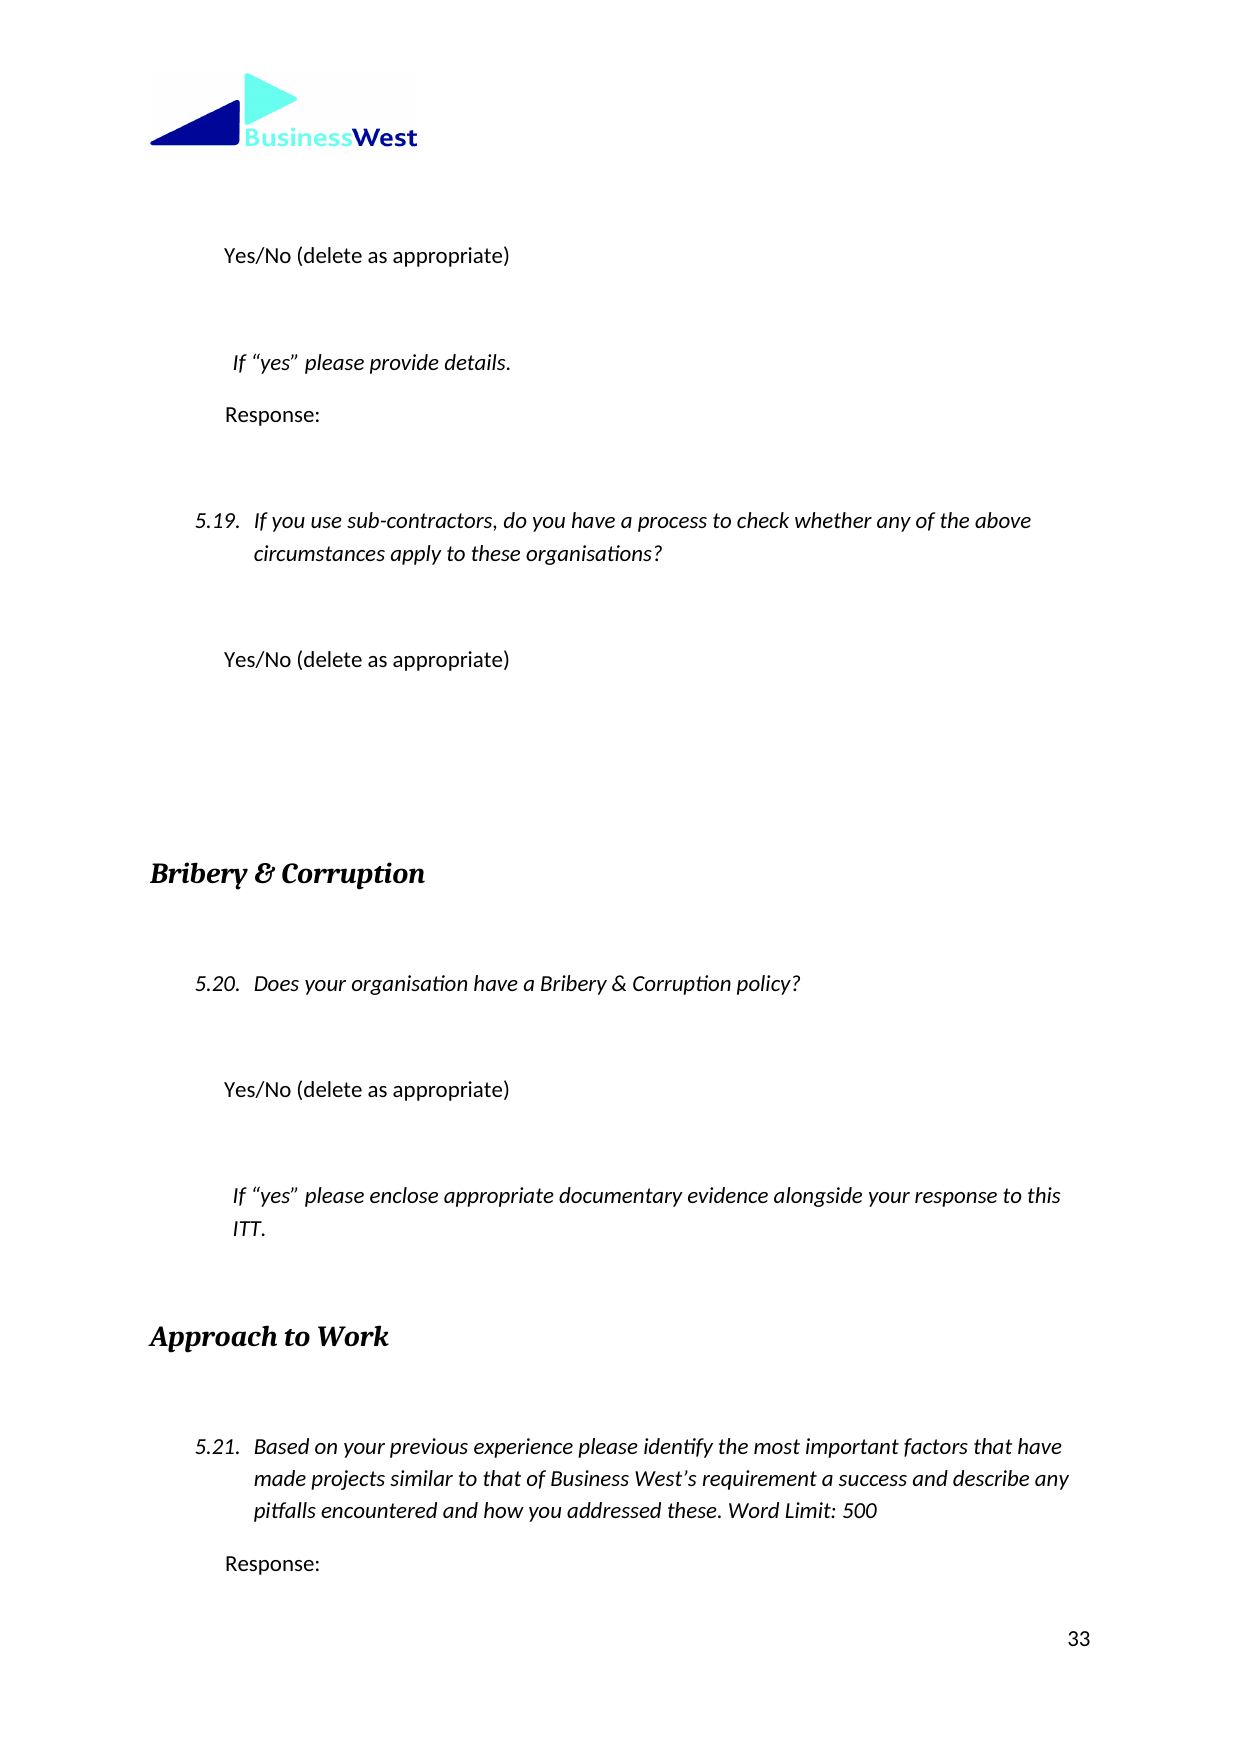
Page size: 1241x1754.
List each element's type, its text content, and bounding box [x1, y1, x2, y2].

text Yes/No (delete as appropriate) [224, 1075, 1090, 1103]
text Response: [225, 1549, 1090, 1577]
list Based on your previous experience please identify the most important factors that have made projects similar to that of Business West’s requirement a success and describe any pitfalls encountered and how you addressed these. Word Limit: 500 [194, 1432, 1090, 1524]
text Response: [225, 401, 1090, 429]
text Approach to Work [150, 1320, 1090, 1353]
text Bribery & Corruption [150, 857, 1090, 891]
text Yes/No (delete as appropriate) [224, 645, 1090, 673]
picture [150, 73, 418, 152]
list If you use sub-contractors, do you have a process to check whether any of the above circumstances apply to these organisations? [194, 507, 1090, 567]
text Yes/No (delete as appropriate) [224, 242, 1090, 269]
list If “yes” please provide details. [232, 348, 1090, 376]
list If “yes” please enclose appropriate documentary evidence alongside your response to this ITT. [232, 1181, 1090, 1242]
list Does your organisation have a Bribery & Corruption policy? [194, 969, 1090, 997]
